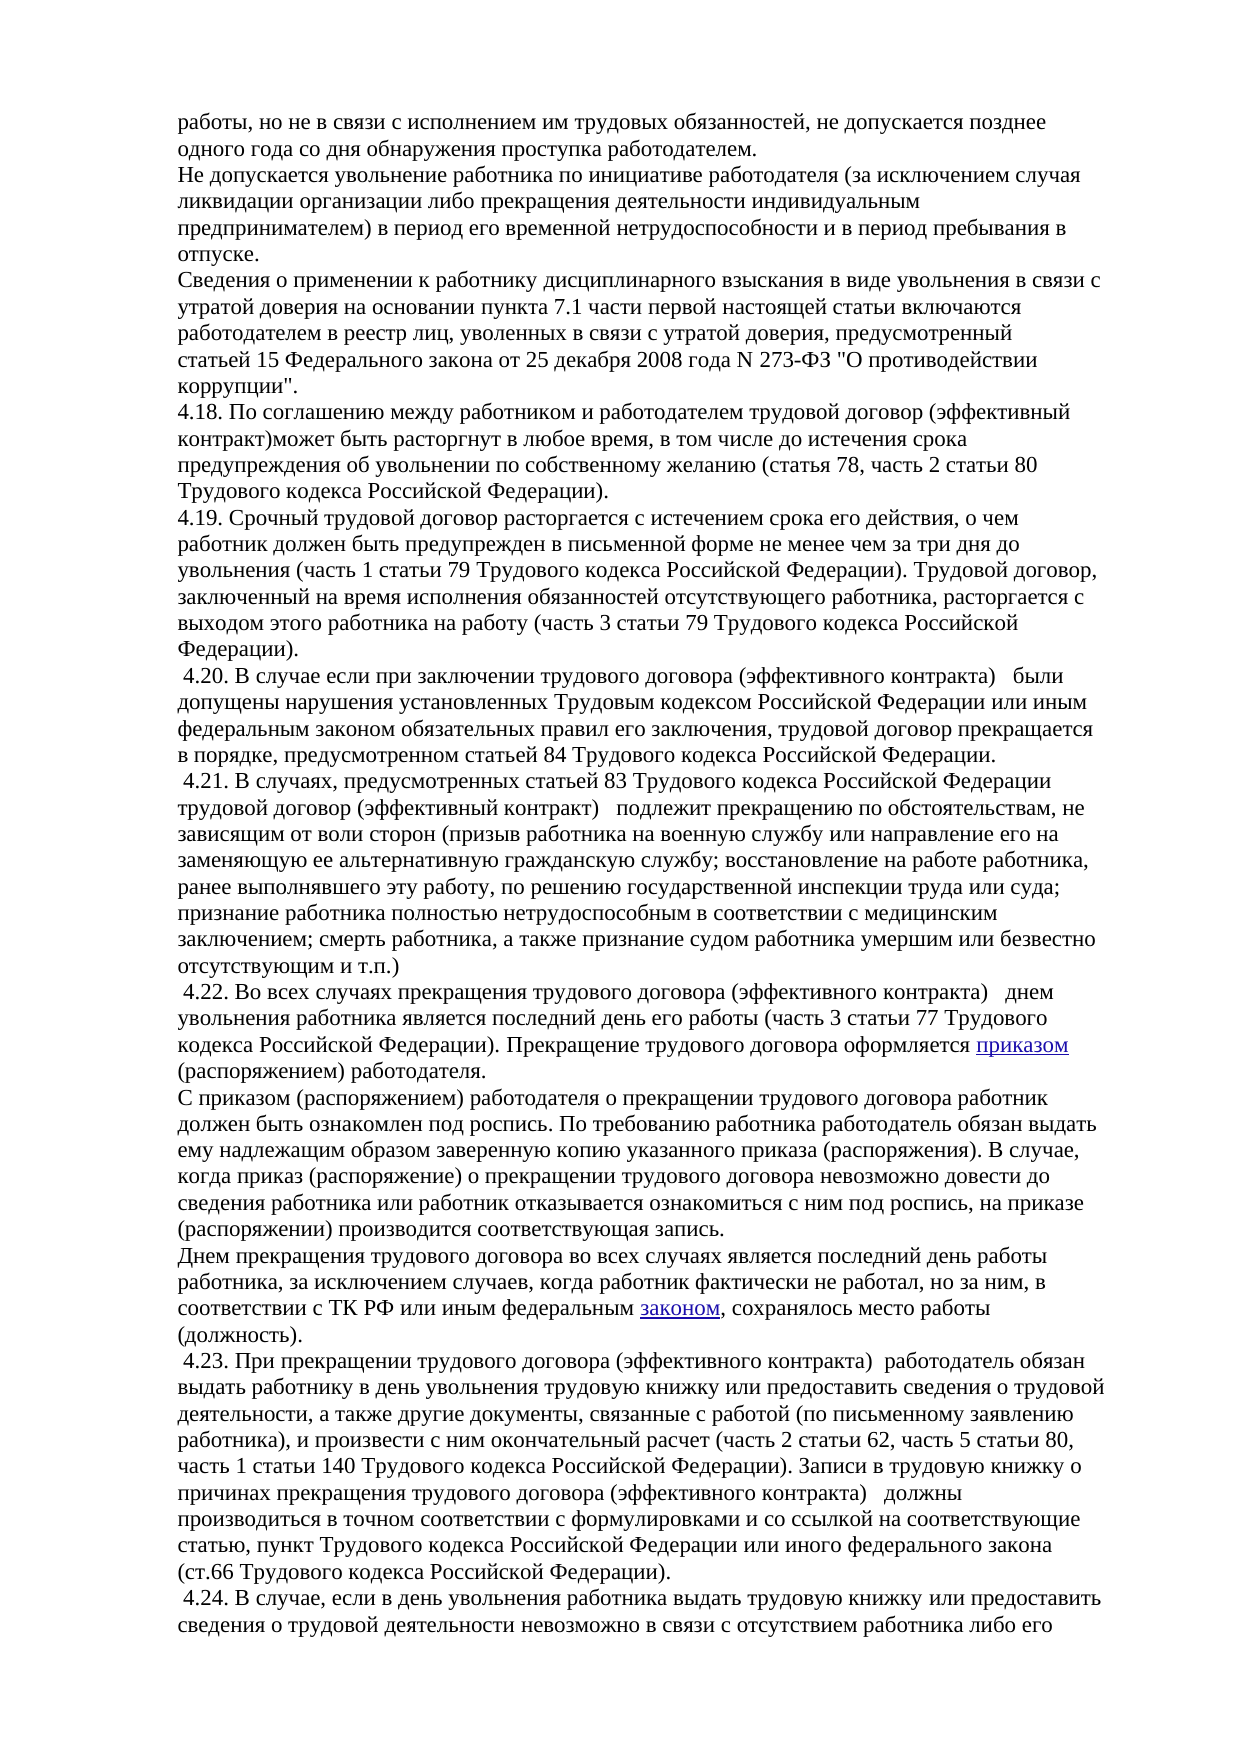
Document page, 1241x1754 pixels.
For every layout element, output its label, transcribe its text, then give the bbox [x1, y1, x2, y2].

text 4.19. Срочный трудовой договор расторгается с истечением срока его действия, о чем работник должен быть предупрежден в письменной форме не менее чем за три дня до увольнения (часть 1 статьи 79 Трудового кодекса Российской Федерации). Трудовой договор, заключенный на время исполнения обязанностей отсутствующего работника, расторгается с выходом этого работника на работу (часть 3 статьи 79 Трудового кодекса Российской Федерации). [177, 504, 1107, 662]
text С приказом (распоряжением) работодателя о прекращении трудового договора работник должен быть ознакомлен под роспись. По требованию работника работодатель обязан выдать ему надлежащим образом заверенную копию указанного приказа (распоряжения). В случае, когда приказ (распоряжение) о прекращении трудового договора невозможно довести до сведения работника или работник отказывается ознакомиться с ним под роспись, на приказе (распоряжении) производится соответствующая запись. [177, 1083, 1107, 1242]
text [177, 1584, 1107, 1637]
text 4.21. В случаях, предусмотренных статьей 83 Трудового кодекса Российской Федерации трудовой договор (эффективный контракт) подлежит прекращению по обстоятельствам, не зависящим от воли сторон (призыв работника на военную службу или направление его на заменяющую ее альтернативную гражданскую службу; восстановление на работе работника, ранее выполнявшего эту работу, по решению государственной инспекции труда или суда; признание работника полностью нетрудоспособным в соответствии с медицинским заключением; смерть работника, а также признание судом работника умершим или безвестно отсутствующим и т.п.) [177, 767, 1107, 978]
text Днем прекращения трудового договора во всех случаях является последний день работы работника, за исключением случаев, когда работник фактически не работал, но за ним, в соответствии с ТК РФ или иным федеральным законом, сохранялось место работы (должность). [177, 1242, 1107, 1347]
text 4.22. Во всех случаях прекращения трудового договора (эффективного контракта) днем увольнения работника является последний день его работы (часть 3 статьи 77 Трудового кодекса Российской Федерации). Прекращение трудового договора оформляется приказом (распоряжением) работодателя. [177, 978, 1107, 1083]
text Не допускается увольнение работника по инициативе работодателя (за исключением случая ликвидации организации либо прекращения деятельности индивидуальным предпринимателем) в период его временной нетрудоспособности и в период пребывания в отпуске. [177, 161, 1107, 267]
text 4.20. В случае если при заключении трудового договора (эффективного контракта) были допущены нарушения установленных Трудовым кодексом Российской Федерации или иным федеральным законом обязательных правил его заключения, трудовой договор прекращается в порядке, предусмотренном статьей 84 Трудового кодекса Российской Федерации. [177, 662, 1107, 767]
text 4.18. По соглашению между работником и работодателем трудовой договор (эффективный контракт)может быть расторгнут в любое время, в том числе до истечения срока предупреждения об увольнении по собственному желанию (статья 78, часть 2 статьи 80 Трудового кодекса Российской Федерации). [177, 398, 1107, 504]
text 4.23. При прекращении трудового договора (эффективного контракта) работодатель обязан выдать работнику в день увольнения трудовую книжку или предоставить сведения о трудовой деятельности, а также другие документы, связанные с работой (по письменному заявлению работника), и произвести с ним окончательный расчет (часть 2 статьи 62, часть 5 статьи 80, часть 1 статьи 140 Трудового кодекса Российской Федерации). Записи в трудовую книжку о причинах прекращения трудового договора (эффективного контракта) должны производиться в точном соответствии с формулировками и со ссылкой на соответствующие статью, пункт Трудового кодекса Российской Федерации или иного федерального закона (ст.66 Трудового кодекса Российской Федерации). [177, 1347, 1107, 1584]
text Сведения о применении к работнику дисциплинарного взыскания в виде увольнения в связи с утратой доверия на основании пункта 7.1 части первой настоящей статьи включаются работодателем в реестр лиц, уволенных в связи с утратой доверия, предусмотренный статьей 15 Федерального закона от 25 декабря 2008 года N 273-ФЗ "О противодействии коррупции". [177, 267, 1107, 398]
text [177, 108, 1107, 161]
